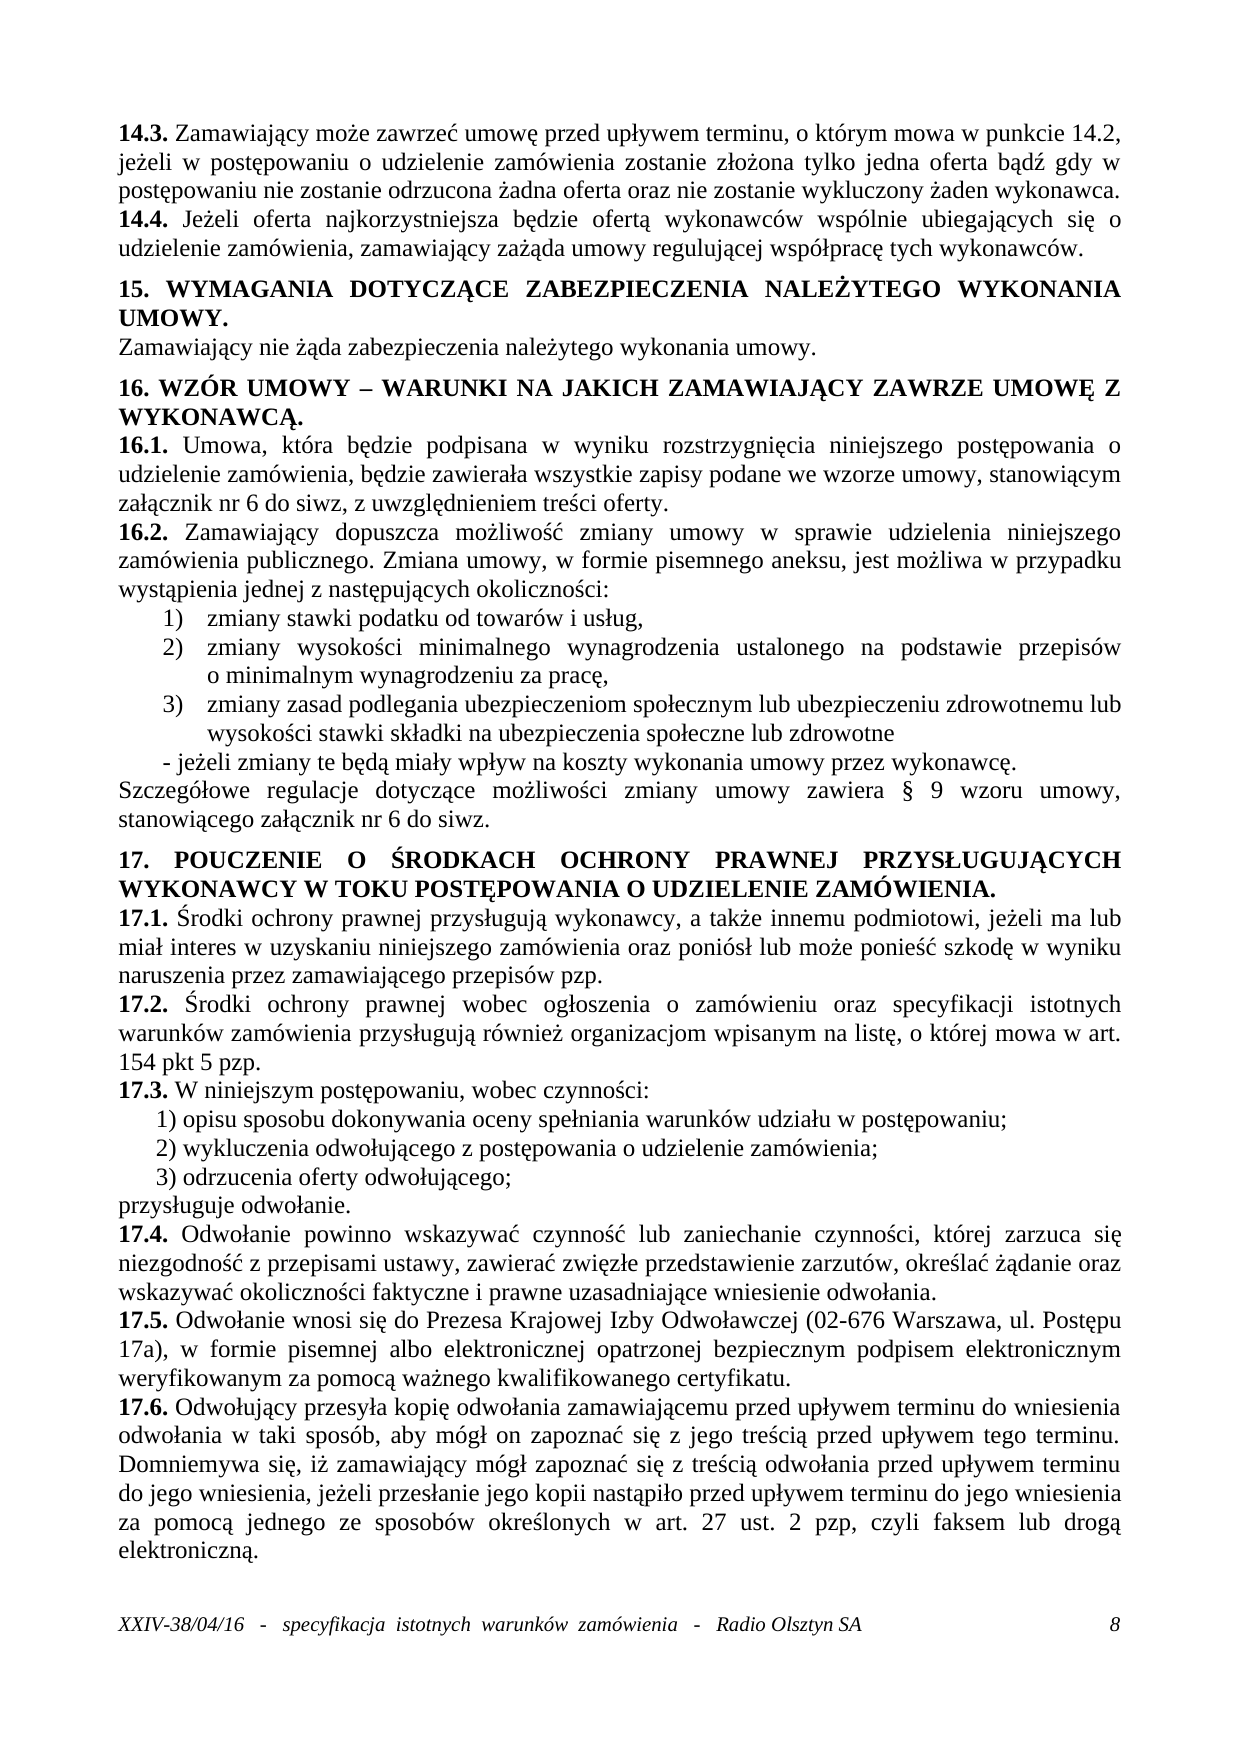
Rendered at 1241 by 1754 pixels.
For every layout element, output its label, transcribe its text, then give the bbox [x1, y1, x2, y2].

text 17.1. Środki ochrony prawnej przysługują wykonawcy, a także innemu podmiotowi, jeżeli ma lub miał interes w uzyskaniu niniejszego zamówienia oraz poniósł lub może ponieść szkodę w wyniku naruszenia przez zamawiającego przepisów pzp. [118, 903, 1122, 989]
text 17. POUCZENIE O ŚRODKACH OCHRONY PRAWNEJ PRZYSŁUGUJĄCYCH WYKONAWCY W TOKU POSTĘPOWANIA O UDZIELENIE ZAMÓWIENIA. [118, 846, 1122, 903]
text 1) zmiany stawki podatku od towarów i usług, [162, 603, 1122, 632]
text 16. WZÓR UMOWY – WARUNKI NA JAKICH ZAMAWIAJĄCY ZAWRZE UMOWĘ Z WYKONAWCĄ. [118, 373, 1122, 431]
text 17.6. Odwołujący przesyła kopię odwołania zamawiającemu przed upływem terminu do wniesienia odwołania w taki sposób, aby mógł on zapoznać się z jego treścią przed upływem tego terminu. Domniemywa się, iż zamawiający mógł zapoznać się z treścią odwołania przed upływem terminu do jego wniesienia, jeżeli przesłanie jego kopii nastąpiło przed upływem terminu do jego wniesienia za pomocą jednego ze sposobów określonych w art. 27 ust. 2 pzp, czyli faksem lub drogą elektroniczną. [118, 1392, 1122, 1564]
text przysługuje odwołanie. [118, 1191, 1122, 1219]
text 16.1. Umowa, która będzie podpisana w wyniku rozstrzygnięcia niniejszego postępowania o udzielenie zamówienia, będzie zawierała wszystkie zapisy podane we wzorze umowy, stanowiącym załącznik nr 6 do siwz, z uwzględnieniem treści oferty. [118, 431, 1122, 517]
text 16.2. Zamawiający dopuszcza możliwość zmiany umowy w sprawie udzielenia niniejszego zamówienia publicznego. Zmiana umowy, w formie pisemnego aneksu, jest możliwa w przypadku wystąpienia jednej z następujących okoliczności: [118, 517, 1122, 603]
text 3) zmiany zasad podlegania ubezpieczeniom społecznym lub ubezpieczeniu zdrowotnemu lub wysokości stawki składki na ubezpieczenia społeczne lub zdrowotne [162, 689, 1122, 747]
text 17.5. Odwołanie wnosi się do Prezesa Krajowej Izby Odwoławczej (02-676 Warszawa, ul. Postępu 17a), w formie pisemnej albo elektronicznej opatrzonej bezpiecznym podpisem elektronicznym weryfikowanym za pomocą ważnego kwalifikowanego certyfikatu. [118, 1306, 1122, 1392]
text 14.3. Zamawiający może zawrzeć umowę przed upływem terminu, o którym mowa w punkcie 14.2, jeżeli w postępowaniu o udzielenie zamówienia zostanie złożona tylko jedna oferta bądź gdy w postępowaniu nie zostanie odrzucona żadna oferta oraz nie zostanie wykluczony żaden wykonawca. [118, 118, 1122, 204]
text - jeżeli zmiany te będą miały wpływ na koszty wykonania umowy przez wykonawcę. [162, 747, 1122, 776]
text 17.4. Odwołanie powinno wskazywać czynność lub zaniechanie czynności, której zarzuca się niezgodność z przepisami ustawy, zawierać zwięzłe przedstawienie zarzutów, określać żądanie oraz wskazywać okoliczności faktyczne i prawne uzasadniające wniesienie odwołania. [118, 1219, 1122, 1306]
text 14.4. Jeżeli oferta najkorzystniejsza będzie ofertą wykonawców wspólnie ubiegających się o udzielenie zamówienia, zamawiający zażąda umowy regulującej współpracę tych wykonawców. [118, 204, 1122, 262]
list 2) wykluczenia odwołującego z postępowania o udzielenie zamówienia; [156, 1133, 1122, 1162]
list 3) odrzucenia oferty odwołującego; [156, 1162, 1122, 1191]
text 17.3. W niniejszym postępowaniu, wobec czynności: [118, 1076, 1122, 1104]
text 2) zmiany wysokości minimalnego wynagrodzenia ustalonego na podstawie przepisów o minimalnym wynagrodzeniu za pracę, [162, 632, 1122, 689]
text 15. WYMAGANIA DOTYCZĄCE ZABEZPIECZENIA NALEŻYTEGO WYKONANIA UMOWY. [118, 274, 1122, 332]
text Zamawiający nie żąda zabezpieczenia należytego wykonania umowy. [118, 332, 1122, 361]
text 17.2. Środki ochrony prawnej wobec ogłoszenia o zamówieniu oraz specyfikacji istotnych warunków zamówienia przysługują również organizacjom wpisanym na listę, o której mowa w art. 154 pkt 5 pzp. [118, 989, 1122, 1076]
list 1) opisu sposobu dokonywania oceny spełniania warunków udziału w postępowaniu; [156, 1104, 1122, 1133]
text Szczegółowe regulacje dotyczące możliwości zmiany umowy zawiera § 9 wzoru umowy, stanowiącego załącznik nr 6 do siwz. [118, 776, 1122, 833]
